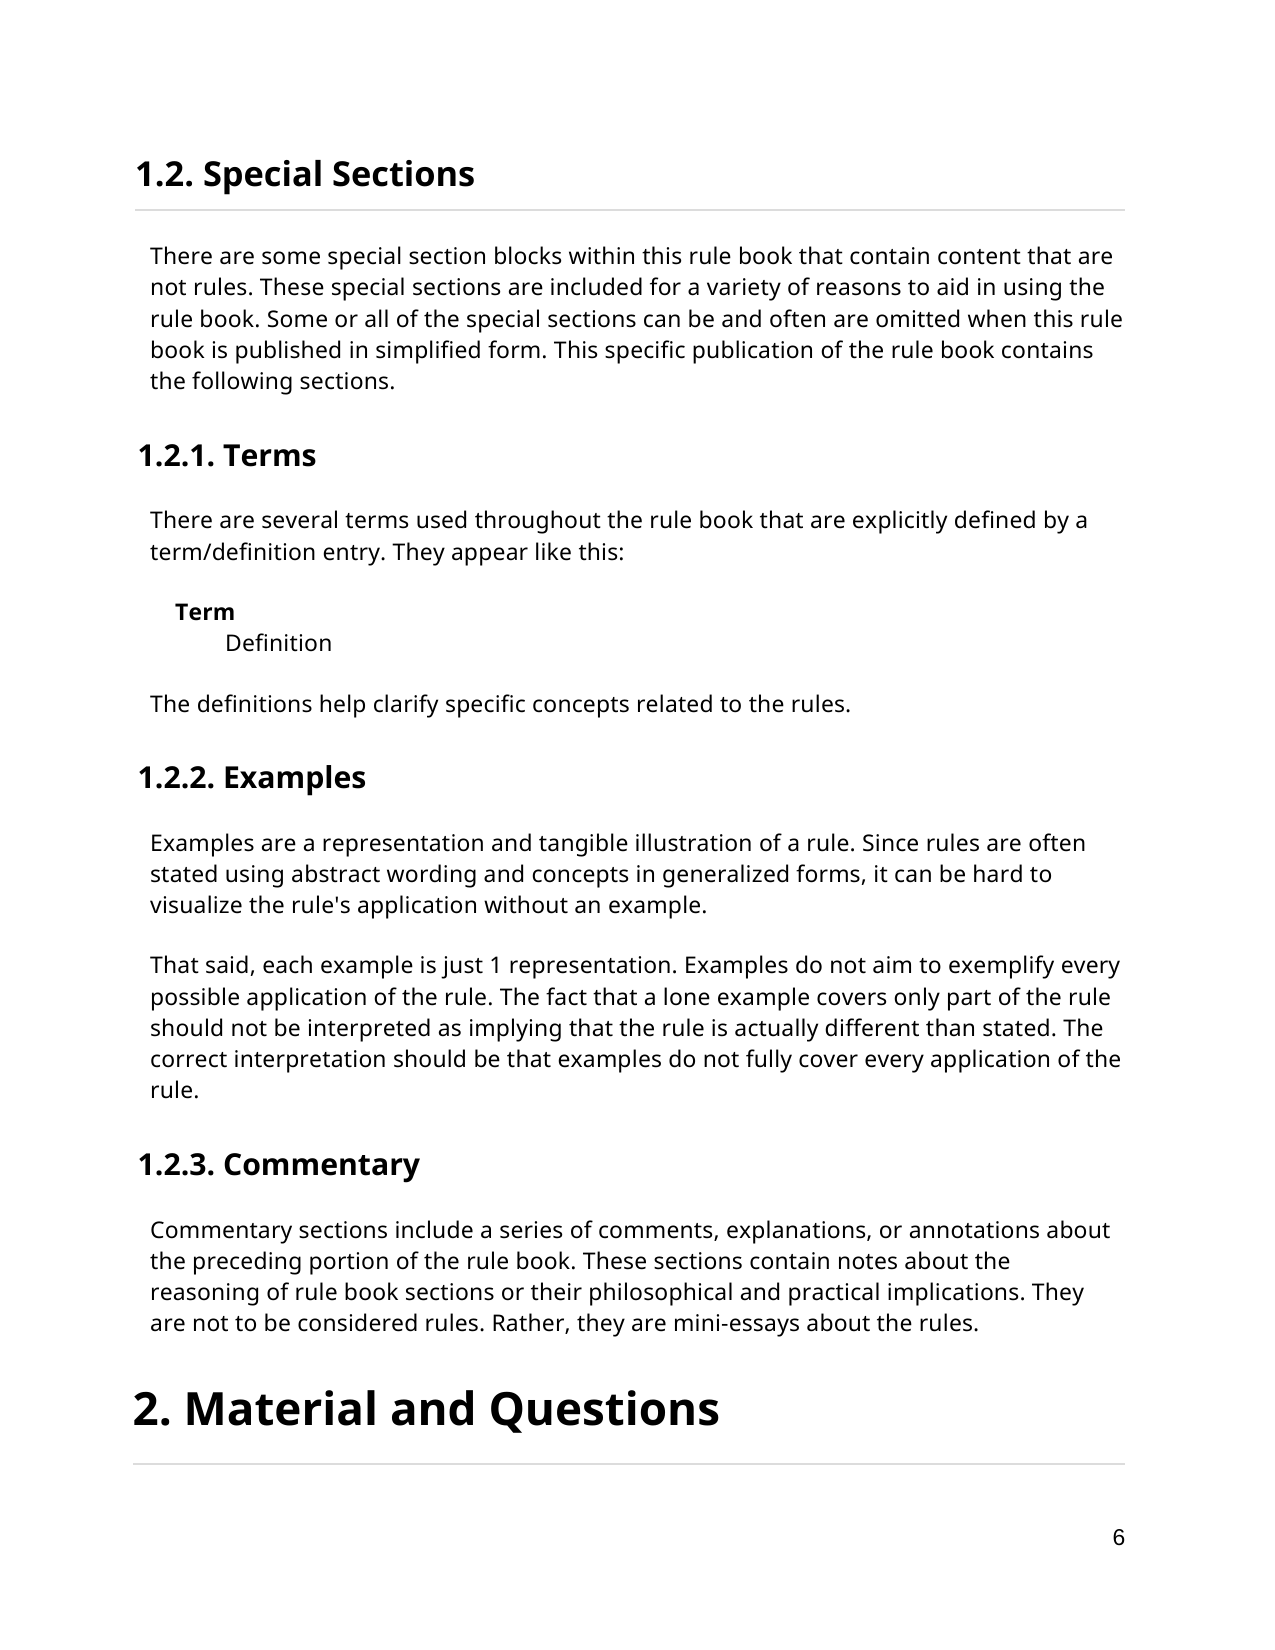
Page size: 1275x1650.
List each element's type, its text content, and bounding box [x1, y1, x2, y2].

text There are some special section blocks within this rule book that contain content that are not rules. These special sections are included for a variety of reasons to aid in using the rule book. Some or all of the special sections can be and often are omitted when this rule book is published in simplified form. This specific publication of the rule book contains the following sections. [150, 240, 1125, 396]
text 1.2.3. Commentary [137, 1143, 1125, 1184]
text Definition [225, 627, 1125, 658]
text Commentary sections include a series of comments, explanations, or annotations about the preceding portion of the rule book. These sections contain notes about the reasoning of rule book sections or their philosophical and practical implications. They are not to be considered rules. Rather, they are mini-essays about the rules. [150, 1213, 1125, 1338]
text 1.2.2. Examples [137, 756, 1125, 797]
text The definitions help clarify specific concepts related to the rules. [150, 687, 1125, 719]
text 1.2.1. Terms [137, 434, 1125, 475]
text That said, each example is just 1 representation. Examples do not aim to exemplify every possible application of the rule. The fact that a lone example covers only part of the rule should not be interpreted as implying that the rule is actually different than stated. The correct interpretation should be that examples do not fully cover every application of the rule. [150, 949, 1125, 1106]
text Examples are a representation and tangible illustration of a rule. Since rules are often stated using abstract wording and concepts in generalized forms, it can be hard to visualize the rule's application without an example. [150, 827, 1125, 920]
text 2. Material and Questions [132, 1376, 1125, 1465]
text 1.2. Special Sections [135, 150, 1125, 209]
text Term [175, 596, 1125, 627]
text There are several terms used throughout the rule book that are explicitly defined by a term/definition entry. They appear like this: [150, 504, 1125, 567]
